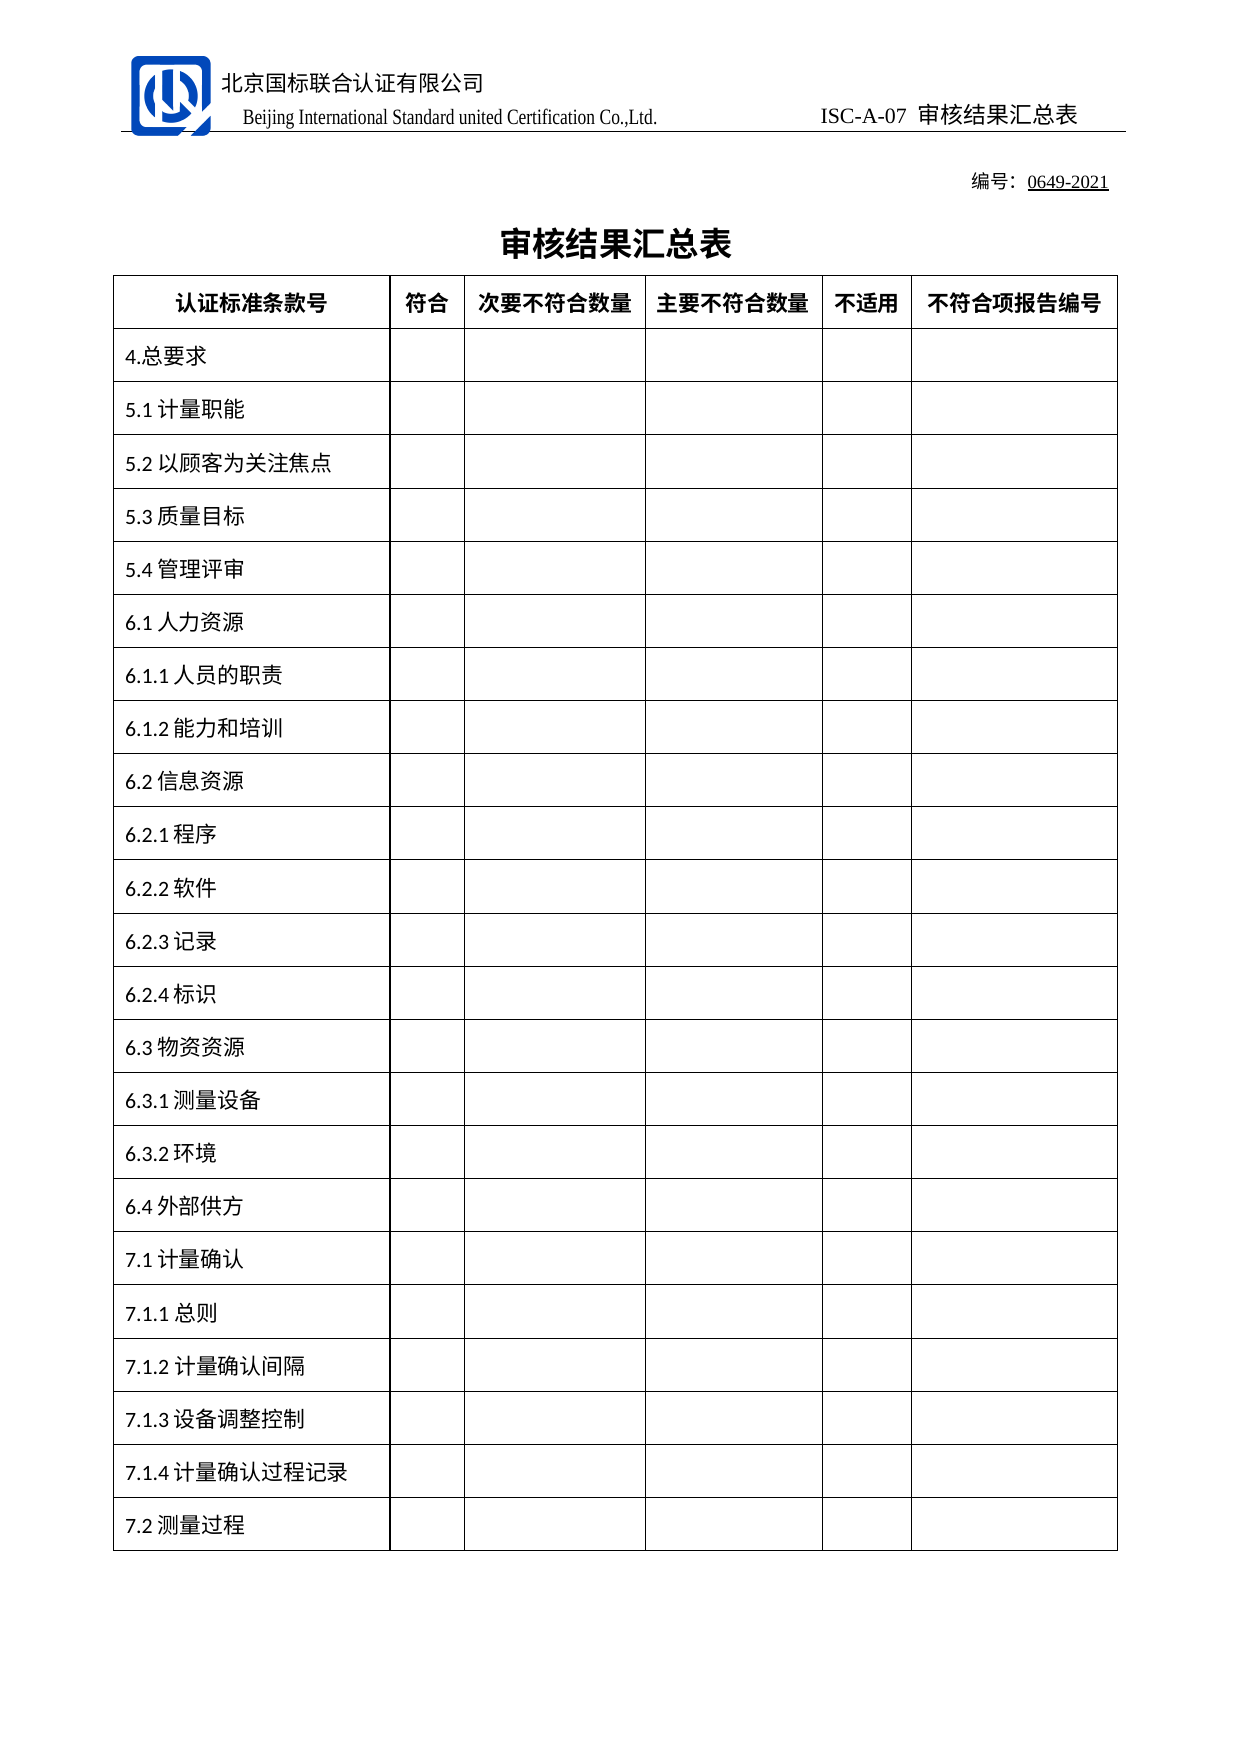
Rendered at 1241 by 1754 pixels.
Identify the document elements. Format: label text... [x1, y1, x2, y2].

table_cell [646, 860, 822, 912]
table_cell [912, 754, 1117, 806]
table_cell [646, 648, 822, 700]
table_cell [465, 1232, 645, 1284]
table_cell 5.2 以顾客为关注焦点 [114, 435, 389, 487]
table_cell [646, 1285, 822, 1337]
table_cell [823, 860, 911, 912]
table_cell 7.2 测量过程 [114, 1498, 389, 1550]
table_cell [912, 967, 1117, 1019]
table_cell [391, 967, 464, 1019]
table_cell [912, 1020, 1117, 1072]
table_cell 7.1.4计量确认过程记录 [114, 1445, 389, 1497]
table_header 不符合项报告编号 [912, 276, 1117, 328]
table_cell 7.1.2 计量确认间隔 [114, 1339, 389, 1391]
table_cell [465, 542, 645, 594]
table_cell [465, 701, 645, 753]
table_cell [391, 435, 464, 487]
table_cell 6.2.1程序 [114, 807, 389, 859]
table_cell [823, 1339, 911, 1391]
table_cell [912, 595, 1117, 647]
table_cell [465, 1020, 645, 1072]
table_cell [912, 1445, 1117, 1497]
table_cell [646, 329, 822, 381]
table_cell [465, 914, 645, 966]
table_header 次要不符合数量 [465, 276, 645, 328]
table_cell [912, 648, 1117, 700]
table_cell [391, 807, 464, 859]
table_cell [912, 329, 1117, 381]
table_cell [391, 1073, 464, 1125]
table_cell [823, 967, 911, 1019]
text 审核结果汇总表 [123, 210, 1108, 275]
picture [131, 56, 211, 136]
table_cell [391, 595, 464, 647]
table_cell 4.总要求 [114, 329, 389, 381]
table_cell [912, 860, 1117, 912]
table_cell [823, 1179, 911, 1231]
table_cell [465, 329, 645, 381]
table_cell [912, 435, 1117, 487]
table_cell [465, 967, 645, 1019]
table_cell [646, 542, 822, 594]
table_cell [912, 1392, 1117, 1444]
table_cell [391, 1445, 464, 1497]
table_cell [465, 1073, 645, 1125]
table_cell [391, 1339, 464, 1391]
table_cell [391, 382, 464, 434]
table_cell [823, 648, 911, 700]
table_cell [391, 1232, 464, 1284]
table_cell [912, 1073, 1117, 1125]
table_cell [912, 1179, 1117, 1231]
table_cell [391, 701, 464, 753]
table_cell [823, 595, 911, 647]
table_cell 6.1.1人员的职责 [114, 648, 389, 700]
table_cell [646, 1445, 822, 1497]
table_cell [823, 1285, 911, 1337]
table_cell [823, 382, 911, 434]
table_cell [465, 435, 645, 487]
table_cell [912, 807, 1117, 859]
table_cell [465, 1179, 645, 1231]
table_cell [912, 489, 1117, 541]
table_header 主要不符合数量 [646, 276, 822, 328]
table_cell [646, 489, 822, 541]
table_cell [391, 329, 464, 381]
table_cell [646, 701, 822, 753]
table_cell [823, 542, 911, 594]
table_cell [646, 1232, 822, 1284]
table_cell [391, 860, 464, 912]
table_cell [646, 754, 822, 806]
table_header 认证标准条款号 [114, 276, 389, 328]
table_cell 6.2信息资源 [114, 754, 389, 806]
table_cell [912, 701, 1117, 753]
table_cell [912, 1285, 1117, 1337]
table_cell [646, 1126, 822, 1178]
table_cell [646, 914, 822, 966]
table_cell 6.2.4标识 [114, 967, 389, 1019]
table_cell [465, 1126, 645, 1178]
table_cell 6.3.1测量设备 [114, 1073, 389, 1125]
table_cell [646, 807, 822, 859]
table_cell [391, 489, 464, 541]
table_header 不适用 [823, 276, 911, 328]
table_cell [465, 860, 645, 912]
table_cell [465, 595, 645, 647]
table_header 符合 [391, 276, 464, 328]
table_cell [391, 1126, 464, 1178]
table_cell [912, 542, 1117, 594]
table_cell 7.1计量确认 [114, 1232, 389, 1284]
table_cell [912, 1498, 1117, 1550]
table_cell [391, 648, 464, 700]
table_cell 5.3 质量目标 [114, 489, 389, 541]
table_cell [823, 435, 911, 487]
table_cell 6.3.2环境 [114, 1126, 389, 1178]
table_cell [465, 382, 645, 434]
table_cell [823, 1445, 911, 1497]
table_cell [465, 489, 645, 541]
table_cell [912, 1126, 1117, 1178]
table_cell [823, 754, 911, 806]
table_cell 6.2.3记录 [114, 914, 389, 966]
table_cell [465, 1285, 645, 1337]
table_cell 6.3 物资资源 [114, 1020, 389, 1072]
table_cell [912, 1339, 1117, 1391]
table_cell [391, 1179, 464, 1231]
table_cell [391, 1392, 464, 1444]
table_cell [391, 754, 464, 806]
table_cell [646, 595, 822, 647]
table_cell [912, 1232, 1117, 1284]
text 编号：0649-2021 [123, 164, 1108, 196]
table_cell [391, 1285, 464, 1337]
table_cell [823, 329, 911, 381]
table_cell [823, 807, 911, 859]
table_cell [646, 1020, 822, 1072]
table_cell 5.4 管理评审 [114, 542, 389, 594]
table_cell [465, 1498, 645, 1550]
table_cell [823, 1232, 911, 1284]
table_cell 7.1.3设备调整控制 [114, 1392, 389, 1444]
table_cell 5.1 计量职能 [114, 382, 389, 434]
table_cell [465, 1339, 645, 1391]
table_cell [391, 542, 464, 594]
table_cell [823, 1073, 911, 1125]
table_cell [391, 914, 464, 966]
table_cell [465, 1445, 645, 1497]
table_cell [823, 1498, 911, 1550]
table_cell [823, 914, 911, 966]
table_cell [646, 1392, 822, 1444]
table_cell [646, 1339, 822, 1391]
table_cell [646, 1498, 822, 1550]
table_cell [646, 967, 822, 1019]
table_cell [465, 807, 645, 859]
table_cell [823, 1392, 911, 1444]
table_cell [646, 435, 822, 487]
table_cell 6.2.2软件 [114, 860, 389, 912]
table_cell [465, 754, 645, 806]
table_cell [823, 701, 911, 753]
table_cell [912, 914, 1117, 966]
table_cell [465, 648, 645, 700]
table_cell 7.1.1 总则 [114, 1285, 389, 1337]
table_cell [646, 1179, 822, 1231]
table_cell [823, 1126, 911, 1178]
table_cell [465, 1392, 645, 1444]
table_cell 6.1.2能力和培训 [114, 701, 389, 753]
table_cell [646, 1073, 822, 1125]
table_cell [646, 382, 822, 434]
table_cell [391, 1498, 464, 1550]
table_cell 6.4外部供方 [114, 1179, 389, 1231]
table_cell [823, 1020, 911, 1072]
table_cell 6.1人力资源 [114, 595, 389, 647]
table_cell [391, 1020, 464, 1072]
table_cell [823, 489, 911, 541]
table_cell [912, 382, 1117, 434]
